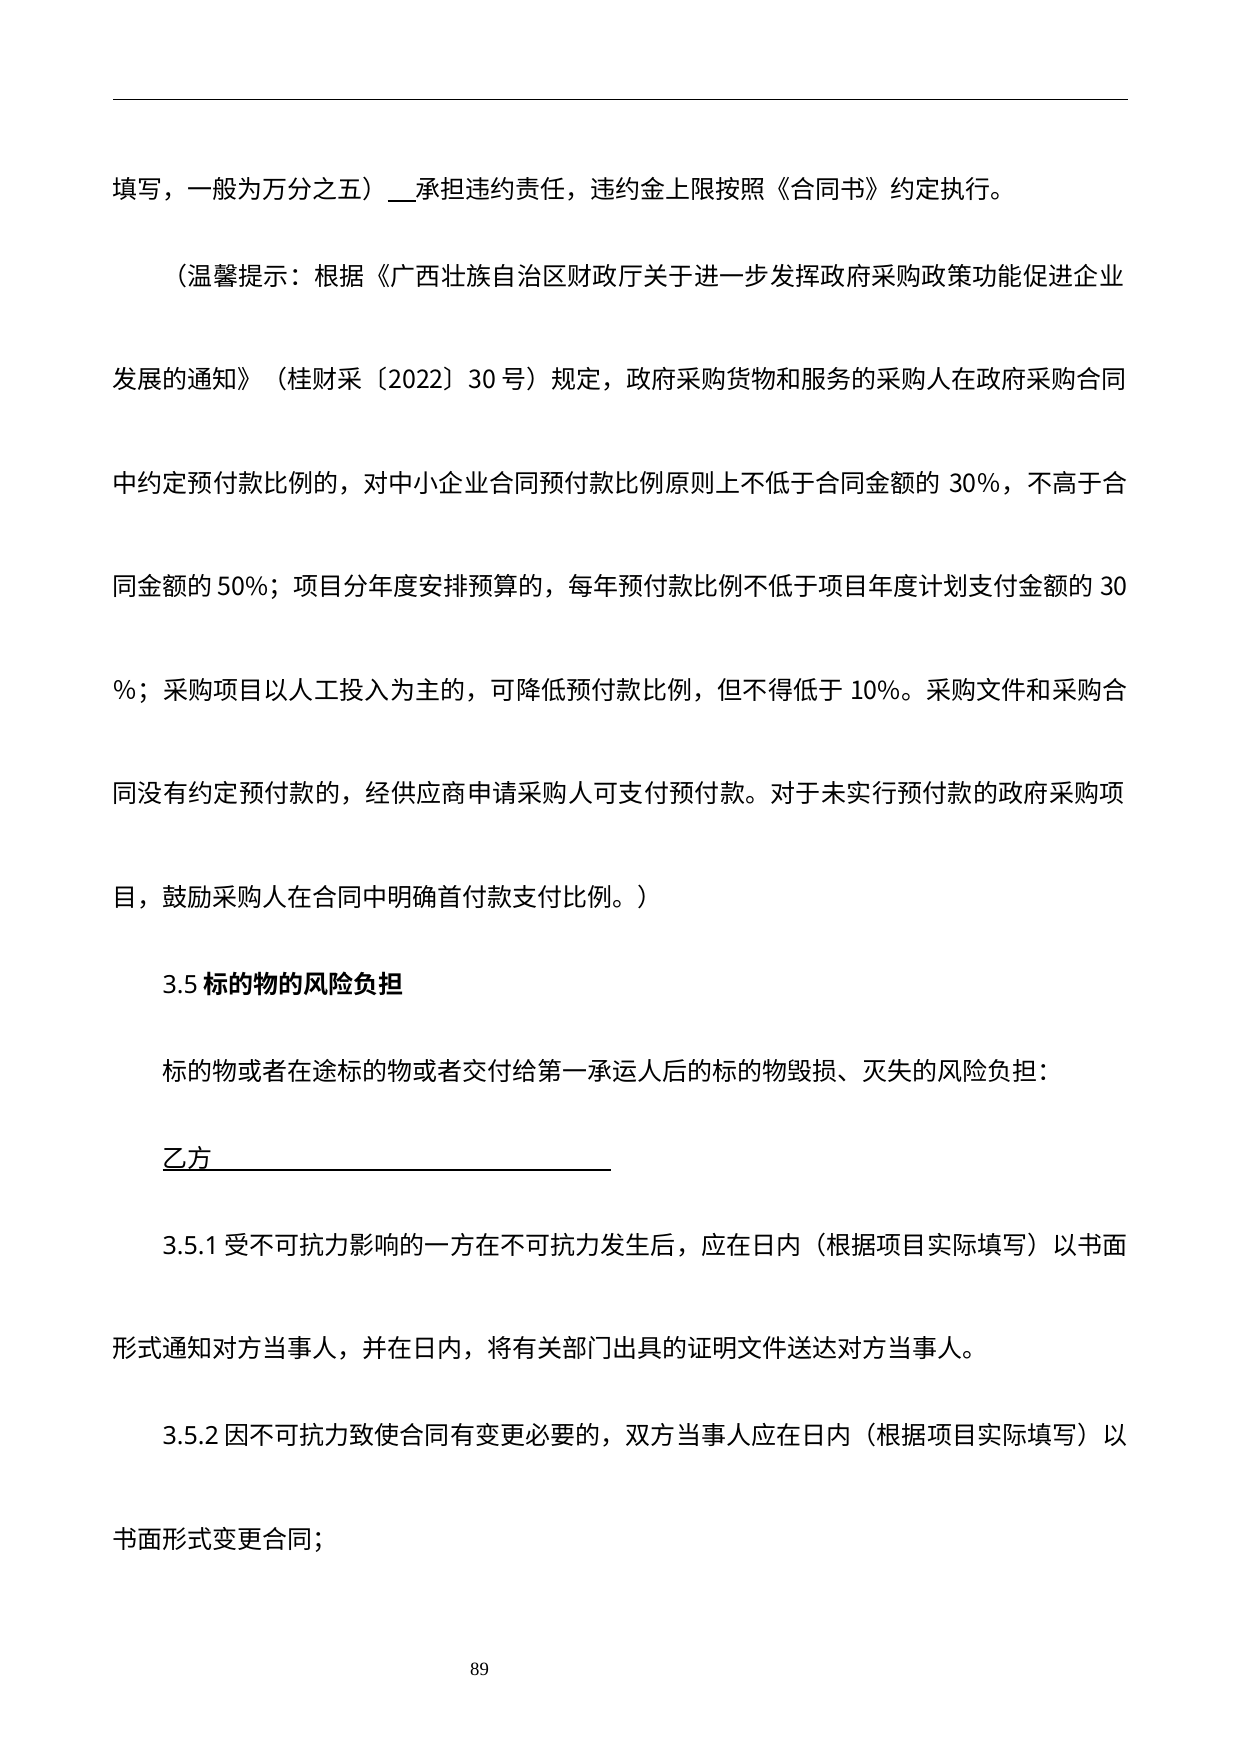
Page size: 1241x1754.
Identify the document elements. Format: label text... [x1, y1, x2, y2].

text 3.5.2因不可抗力致使合同有变更必要的，双方当事人应在日内（根据项目实际填写）以书面形式变更合同； [112, 1399, 1128, 1572]
text 标的物或者在途标的物或者交付给第一承运人后的标的物毁损、灭失的风险负担： [112, 1035, 1128, 1104]
text 3.5标的物的风险负担 [112, 948, 1128, 1017]
text 3.5.1受不可抗力影响的一方在不可抗力发生后，应在日内（根据项目实际填写）以书面形式通知对方当事人，并在日内，将有关部门出具的证明文件送达对方当事人。 [112, 1209, 1128, 1381]
text 乙方 [112, 1122, 1128, 1191]
text （温馨提示：根据《广西壮族自治区财政厅关于进一步发挥政府采购政策功能促进企业发展的通知》（桂财采〔2022〕30号）规定，政府采购货物和服务的采购人在政府采购合同中约定预付款比例的，对中小企业合同预付款比例原则上不低于合同金额的30％，不高于合同金额的50%；项目分年度安排预算的，每年预付款比例不低于项目年度计划支付金额的30％；采购项目以人工投入为主的，可降低预付款比例，但不得低于10%。采购文件和采购合同没有约定预付款的，经供应商申请采购人可支付预付款。对于未实行预付款的政府采购项目，鼓励采购人在合同中明确首付款支付比例。） [112, 240, 1128, 929]
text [112, 153, 1128, 222]
